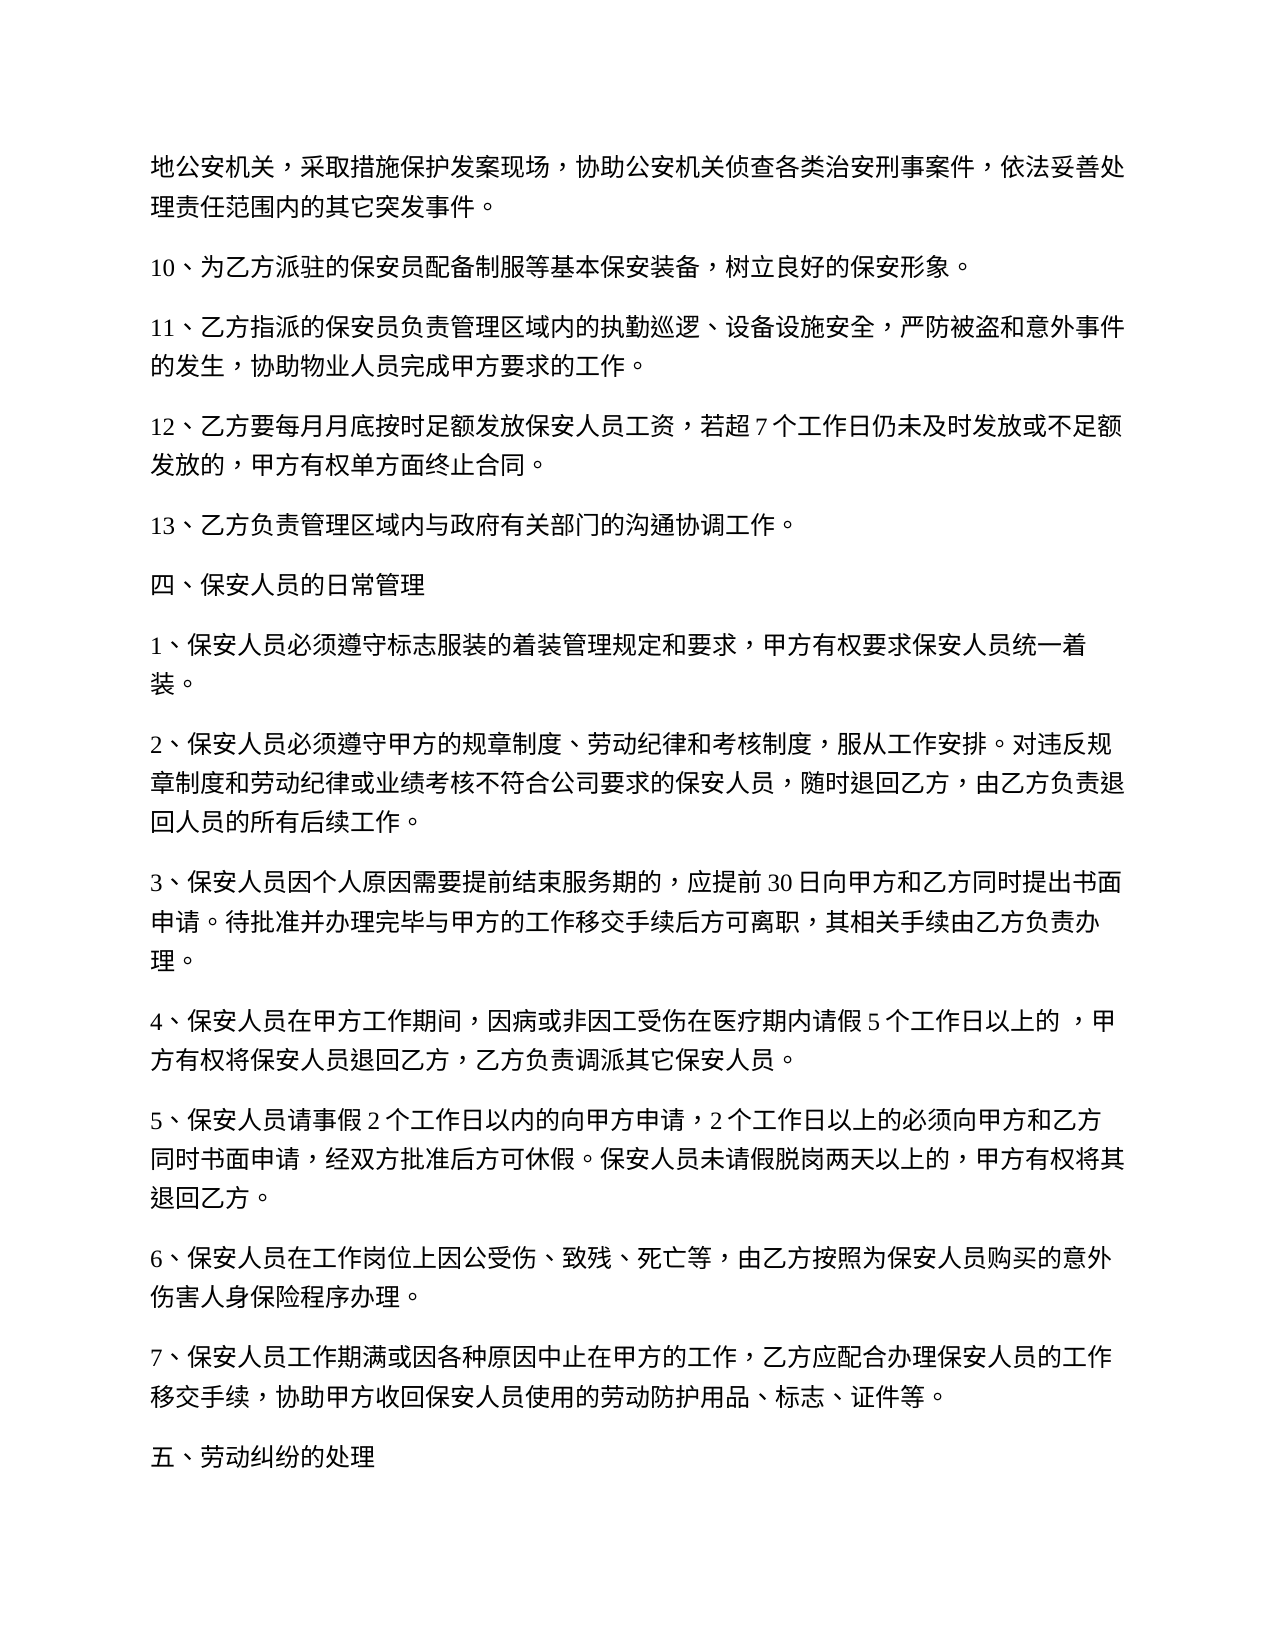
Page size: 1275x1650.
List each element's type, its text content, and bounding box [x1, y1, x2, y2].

text 五、劳动纠纷的处理 [150, 1439, 1125, 1473]
text 13、乙方负责管理区域内与政府有关部门的沟通协调工作。 [150, 507, 1125, 542]
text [150, 150, 1125, 223]
text 4、保安人员在甲方工作期间，因病或非因工受伤在医疗期内请假5个工作日以上的 ，甲方有权将保安人员退回乙方，乙方负责调派其它保安人员。 [150, 1003, 1125, 1077]
text 10、为乙方派驻的保安员配备制服等基本保安装备，树立良好的保安形象。 [150, 249, 1125, 283]
text 5、保安人员请事假2个工作日以内的向甲方申请，2个工作日以上的必须向甲方和乙方同时书面申请，经双方批准后方可休假。保安人员未请假脱岗两天以上的，甲方有权将其退回乙方。 [150, 1102, 1125, 1215]
text 7、保安人员工作期满或因各种原因中止在甲方的工作，乙方应配合办理保安人员的工作移交手续，协助甲方收回保安人员使用的劳动防护用品、标志、证件等。 [150, 1340, 1125, 1413]
text 四、保安人员的日常管理 [150, 567, 1125, 602]
text 12、乙方要每月月底按时足额发放保安人员工资，若超7个工作日仍未及时发放或不足额发放的，甲方有权单方面终止合同。 [150, 408, 1125, 482]
text 3、保安人员因个人原因需要提前结束服务期的，应提前30日向甲方和乙方同时提出书面申请。待批准并办理完毕与甲方的工作移交手续后方可离职，其相关手续由乙方负责办理。 [150, 865, 1125, 977]
text 2、保安人员必须遵守甲方的规章制度、劳动纪律和考核制度，服从工作安排。对违反规章制度和劳动纪律或业绩考核不符合公司要求的保安人员，随时退回乙方，由乙方负责退回人员的所有后续工作。 [150, 727, 1125, 839]
text 11、乙方指派的保安员负责管理区域内的执勤巡逻、设备设施安全，严防被盗和意外事件的发生，协助物业人员完成甲方要求的工作。 [150, 309, 1125, 382]
text 1、保安人员必须遵守标志服装的着装管理规定和要求，甲方有权要求保安人员统一着装。 [150, 627, 1125, 701]
text 6、保安人员在工作岗位上因公受伤、致残、死亡等，由乙方按照为保安人员购买的意外伤害人身保险程序办理。 [150, 1241, 1125, 1314]
